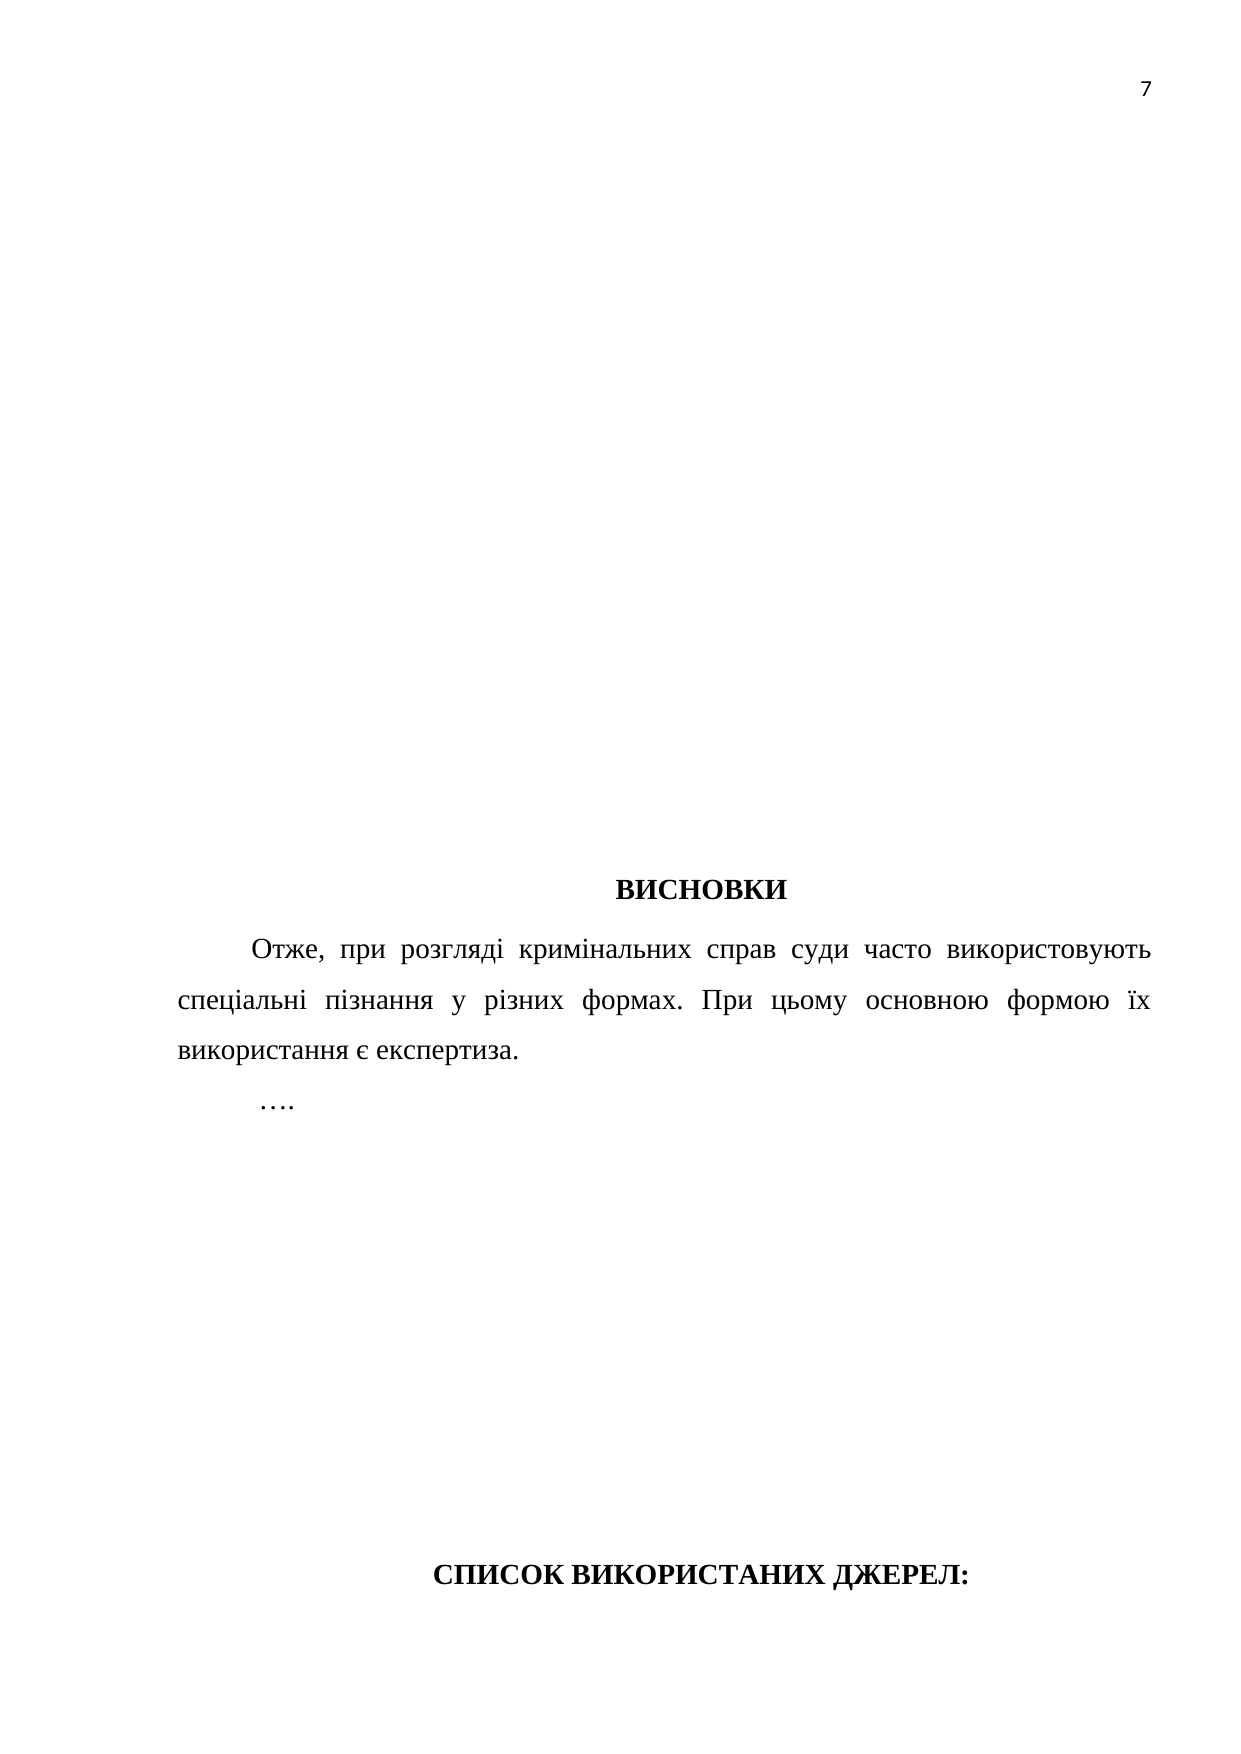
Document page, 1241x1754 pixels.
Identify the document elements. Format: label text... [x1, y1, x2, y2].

text Отже, при розгляді кримінальних справ суди часто використовують спеціальні пізнання у різних формах. При цьому основною формою їх використання є експертиза. [177, 931, 1152, 1066]
text ВИСНОВКИ [177, 872, 1152, 906]
text …. [177, 1082, 1152, 1116]
text СПИСОК ВИКОРИСТАНИХ ДЖЕРЕЛ: [177, 1557, 1152, 1590]
